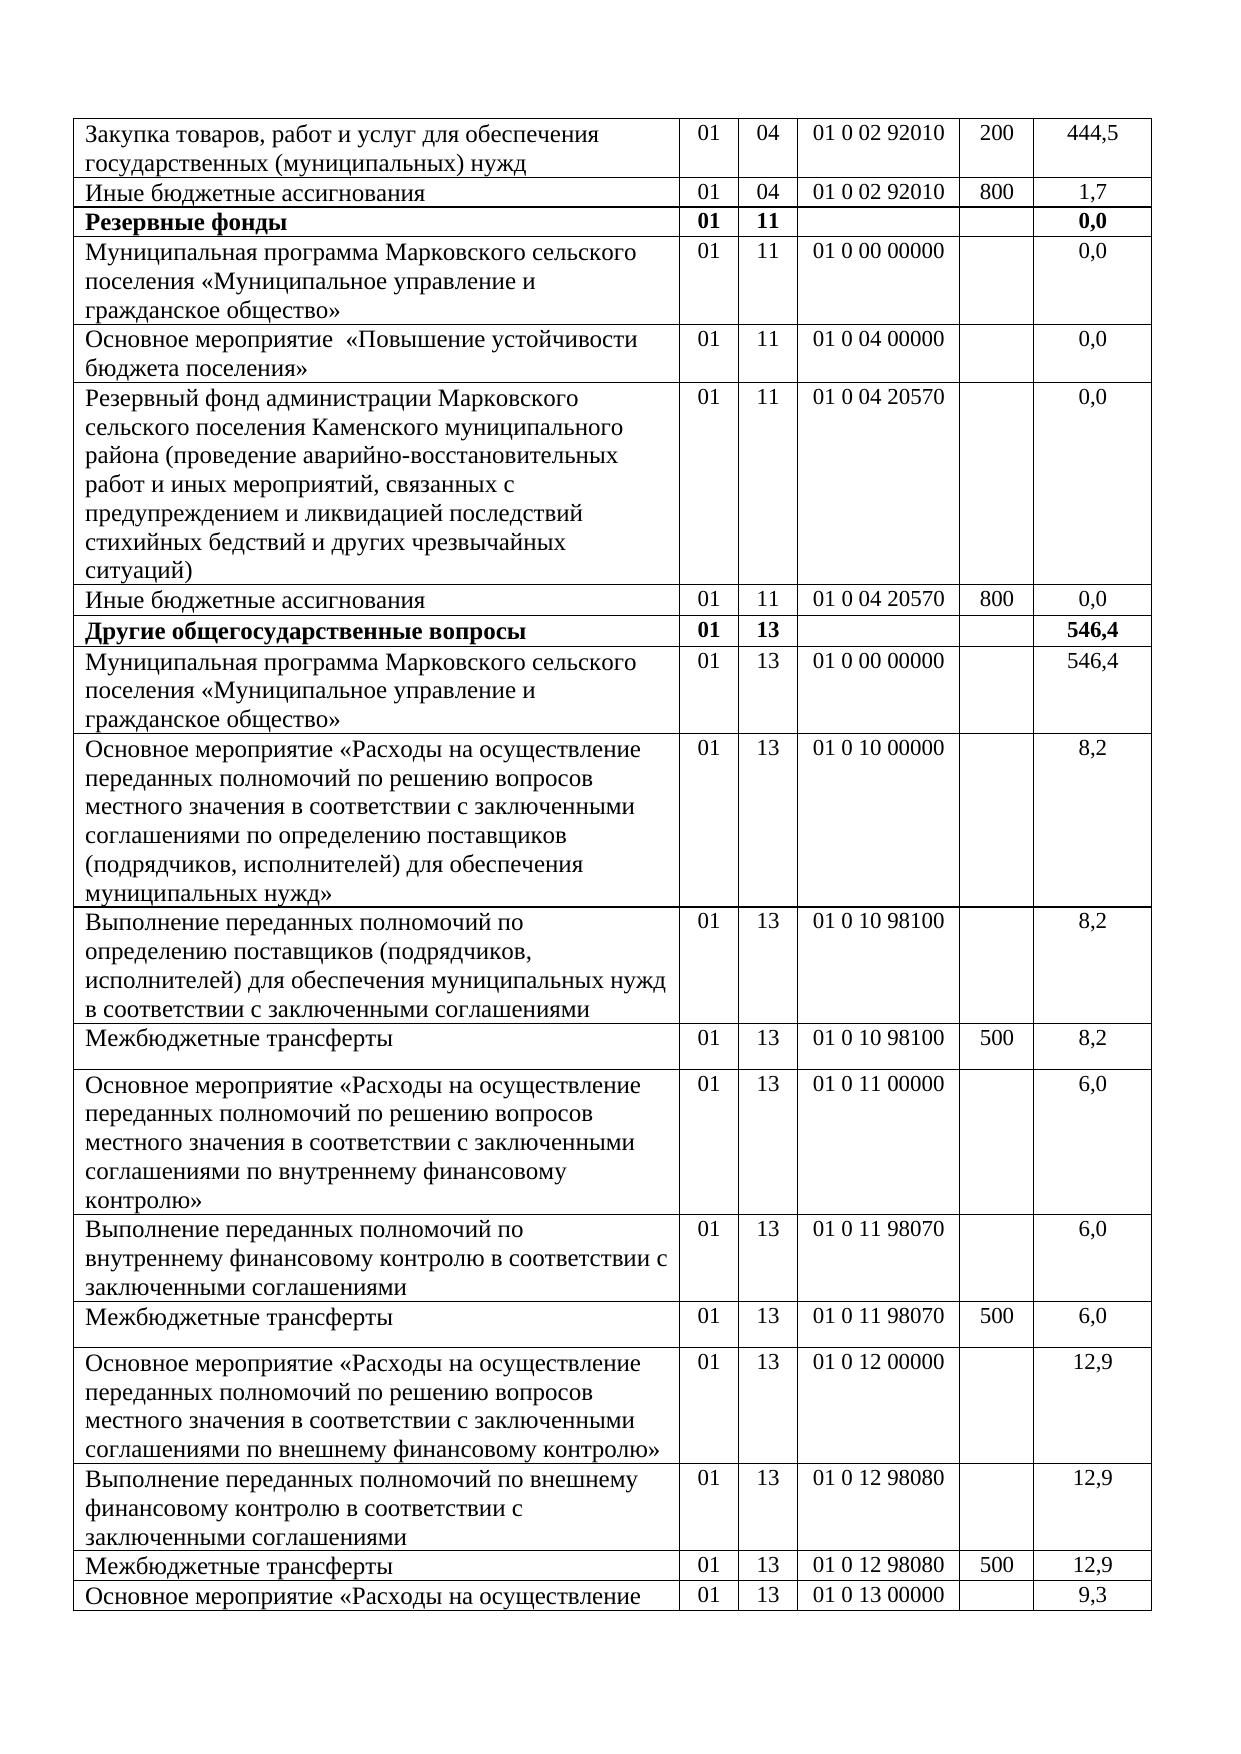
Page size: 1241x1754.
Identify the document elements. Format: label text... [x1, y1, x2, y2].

table_cell 01 0 12 00000 [798, 1348, 959, 1463]
table_cell [960, 647, 1033, 733]
table_cell 11 [739, 383, 797, 584]
table_cell 546,4 [1034, 647, 1151, 733]
table_cell 8,2 [1034, 1024, 1151, 1069]
table_cell 11 [739, 585, 797, 615]
table_cell 01 [680, 1348, 738, 1463]
table_cell 1,7 [1034, 178, 1151, 206]
table_cell 12,9 [1034, 1464, 1151, 1550]
table_cell 13 [739, 1215, 797, 1301]
table_cell 800 [960, 178, 1033, 206]
table_cell 01 0 00 00000 [798, 647, 959, 733]
table_cell 546,4 [1034, 616, 1151, 646]
table_cell Межбюджетные трансферты [74, 1551, 679, 1580]
table_cell 13 [739, 734, 797, 906]
table_cell 01 [680, 616, 738, 646]
table_cell 01 [680, 1024, 738, 1069]
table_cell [74, 1581, 679, 1610]
table_cell 01 0 10 98100 [798, 1024, 959, 1069]
table_cell Межбюджетные трансферты [74, 1302, 679, 1347]
table_cell 200 [960, 119, 1033, 177]
table_cell 01 0 02 92010 [798, 178, 959, 206]
table_cell Муниципальная программа Марковского сельского поселения «Муниципальное управление и гражданское общество» [74, 647, 679, 733]
table_cell 01 0 02 92010 [798, 119, 959, 177]
table_cell 8,2 [1034, 734, 1151, 906]
table_cell Закупка товаров, работ и услуг для обеспечения государственных (муниципальных) нужд [74, 119, 679, 177]
table_cell 13 [739, 1070, 797, 1213]
table_cell Выполнение переданных полномочий по определению поставщиков (подрядчиков, исполнителей) для обеспечения муниципальных нужд в соответствии с заключенными соглашениями [74, 908, 679, 1022]
table_cell Основное мероприятие «Повышение устойчивости бюджета поселения» [74, 325, 679, 382]
table_cell 01 [680, 734, 738, 906]
table_cell 01 0 12 98080 [798, 1464, 959, 1550]
table_cell [960, 1464, 1033, 1550]
table_cell [960, 325, 1033, 382]
table_cell 01 0 11 98070 [798, 1302, 959, 1347]
table_cell 500 [960, 1551, 1033, 1580]
table_cell [960, 908, 1033, 1022]
table_cell 04 [739, 178, 797, 206]
table_cell [960, 208, 1033, 236]
table_cell Резервный фонд администрации Марковского сельского поселения Каменского муниципального района (проведение аварийно-восстановительных работ и иных мероприятий, связанных с предупреждением и ликвидацией последствий стихийных бедствий и других чрезвычайных ситуаций) [74, 383, 679, 584]
table_cell 01 [680, 1464, 738, 1550]
table_cell 01 0 12 98080 [798, 1551, 959, 1580]
table_cell Основное мероприятие «Расходы на осуществление переданных полномочий по решению вопросов местного значения в соответствии с заключенными соглашениями по внешнему финансовому контролю» [74, 1348, 679, 1463]
table_cell [960, 1581, 1033, 1610]
table_cell 0,0 [1034, 585, 1151, 615]
table_cell 01 [680, 178, 738, 206]
table_cell 13 [739, 1024, 797, 1069]
table_cell 13 [739, 1348, 797, 1463]
table_cell 11 [739, 208, 797, 236]
table_cell 13 [739, 908, 797, 1022]
table_cell 01 0 10 00000 [798, 734, 959, 906]
table_cell Другие общегосударственные вопросы [74, 616, 679, 646]
table_cell 01 0 00 00000 [798, 237, 959, 323]
table_cell 13 [739, 647, 797, 733]
table_cell 01 [680, 237, 738, 323]
table_cell 01 0 11 98070 [798, 1215, 959, 1301]
table_cell Муниципальная программа Марковского сельского поселения «Муниципальное управление и гражданское общество» [74, 237, 679, 323]
table_cell 6,0 [1034, 1215, 1151, 1301]
table_cell 13 [739, 1302, 797, 1347]
table_cell 12,9 [1034, 1551, 1151, 1580]
table_cell 13 [739, 1551, 797, 1580]
table_cell Резервные фонды [74, 208, 679, 236]
table_cell 01 [680, 119, 738, 177]
table_cell 13 [739, 1581, 797, 1610]
table_cell 01 0 11 00000 [798, 1070, 959, 1213]
table_cell 12,9 [1034, 1348, 1151, 1463]
table_cell 01 [680, 1551, 738, 1580]
table_cell 444,5 [1034, 119, 1151, 177]
table_cell 01 [680, 1581, 738, 1610]
table_cell 6,0 [1034, 1070, 1151, 1213]
table_cell Межбюджетные трансферты [74, 1024, 679, 1069]
table_cell Выполнение переданных полномочий по внешнему финансовому контролю в соответствии с заключенными соглашениями [74, 1464, 679, 1550]
table_cell [798, 616, 959, 646]
table_cell Иные бюджетные ассигнования [74, 178, 679, 206]
table_cell [960, 734, 1033, 906]
table_cell 9,3 [1034, 1581, 1151, 1610]
table_cell Основное мероприятие «Расходы на осуществление переданных полномочий по решению вопросов местного значения в соответствии с заключенными соглашениями по внутреннему финансовому контролю» [74, 1070, 679, 1213]
table_cell [960, 1070, 1033, 1213]
table_cell 01 [680, 383, 738, 584]
table_cell 01 [680, 325, 738, 382]
table_cell 13 [739, 1464, 797, 1550]
table_cell 01 0 13 00000 [798, 1581, 959, 1610]
table_cell 500 [960, 1024, 1033, 1069]
table_cell 01 [680, 647, 738, 733]
table_cell [960, 1348, 1033, 1463]
table_cell [960, 383, 1033, 584]
table_cell 01 [680, 208, 738, 236]
table_cell 01 0 10 98100 [798, 908, 959, 1022]
table_cell [960, 1215, 1033, 1301]
table_cell [960, 616, 1033, 646]
table_cell 0,0 [1034, 383, 1151, 584]
table_cell 04 [739, 119, 797, 177]
table_cell 01 [680, 1302, 738, 1347]
table_cell 01 [680, 1070, 738, 1213]
table_cell 0,0 [1034, 325, 1151, 382]
table_cell 500 [960, 1302, 1033, 1347]
table_cell 0,0 [1034, 208, 1151, 236]
table_cell 01 [680, 585, 738, 615]
table_cell 6,0 [1034, 1302, 1151, 1347]
table_cell [960, 237, 1033, 323]
table_cell 8,2 [1034, 908, 1151, 1022]
table_cell 01 [680, 908, 738, 1022]
table_cell Основное мероприятие «Расходы на осуществление переданных полномочий по решению вопросов местного значения в соответствии с заключенными соглашениями по определению поставщиков (подрядчиков, исполнителей) для обеспечения муниципальных нужд» [74, 734, 679, 906]
table_cell 11 [739, 237, 797, 323]
table_cell 13 [739, 616, 797, 646]
table_cell Иные бюджетные ассигнования [74, 585, 679, 615]
table_cell 11 [739, 325, 797, 382]
table_cell 800 [960, 585, 1033, 615]
table_cell 01 [680, 1215, 738, 1301]
table_cell 0,0 [1034, 237, 1151, 323]
table_cell 01 0 04 20570 [798, 383, 959, 584]
table_cell Выполнение переданных полномочий по внутреннему финансовому контролю в соответствии с заключенными соглашениями [74, 1215, 679, 1301]
table_cell 01 0 04 20570 [798, 585, 959, 615]
table_cell 01 0 04 00000 [798, 325, 959, 382]
table_cell [798, 208, 959, 236]
